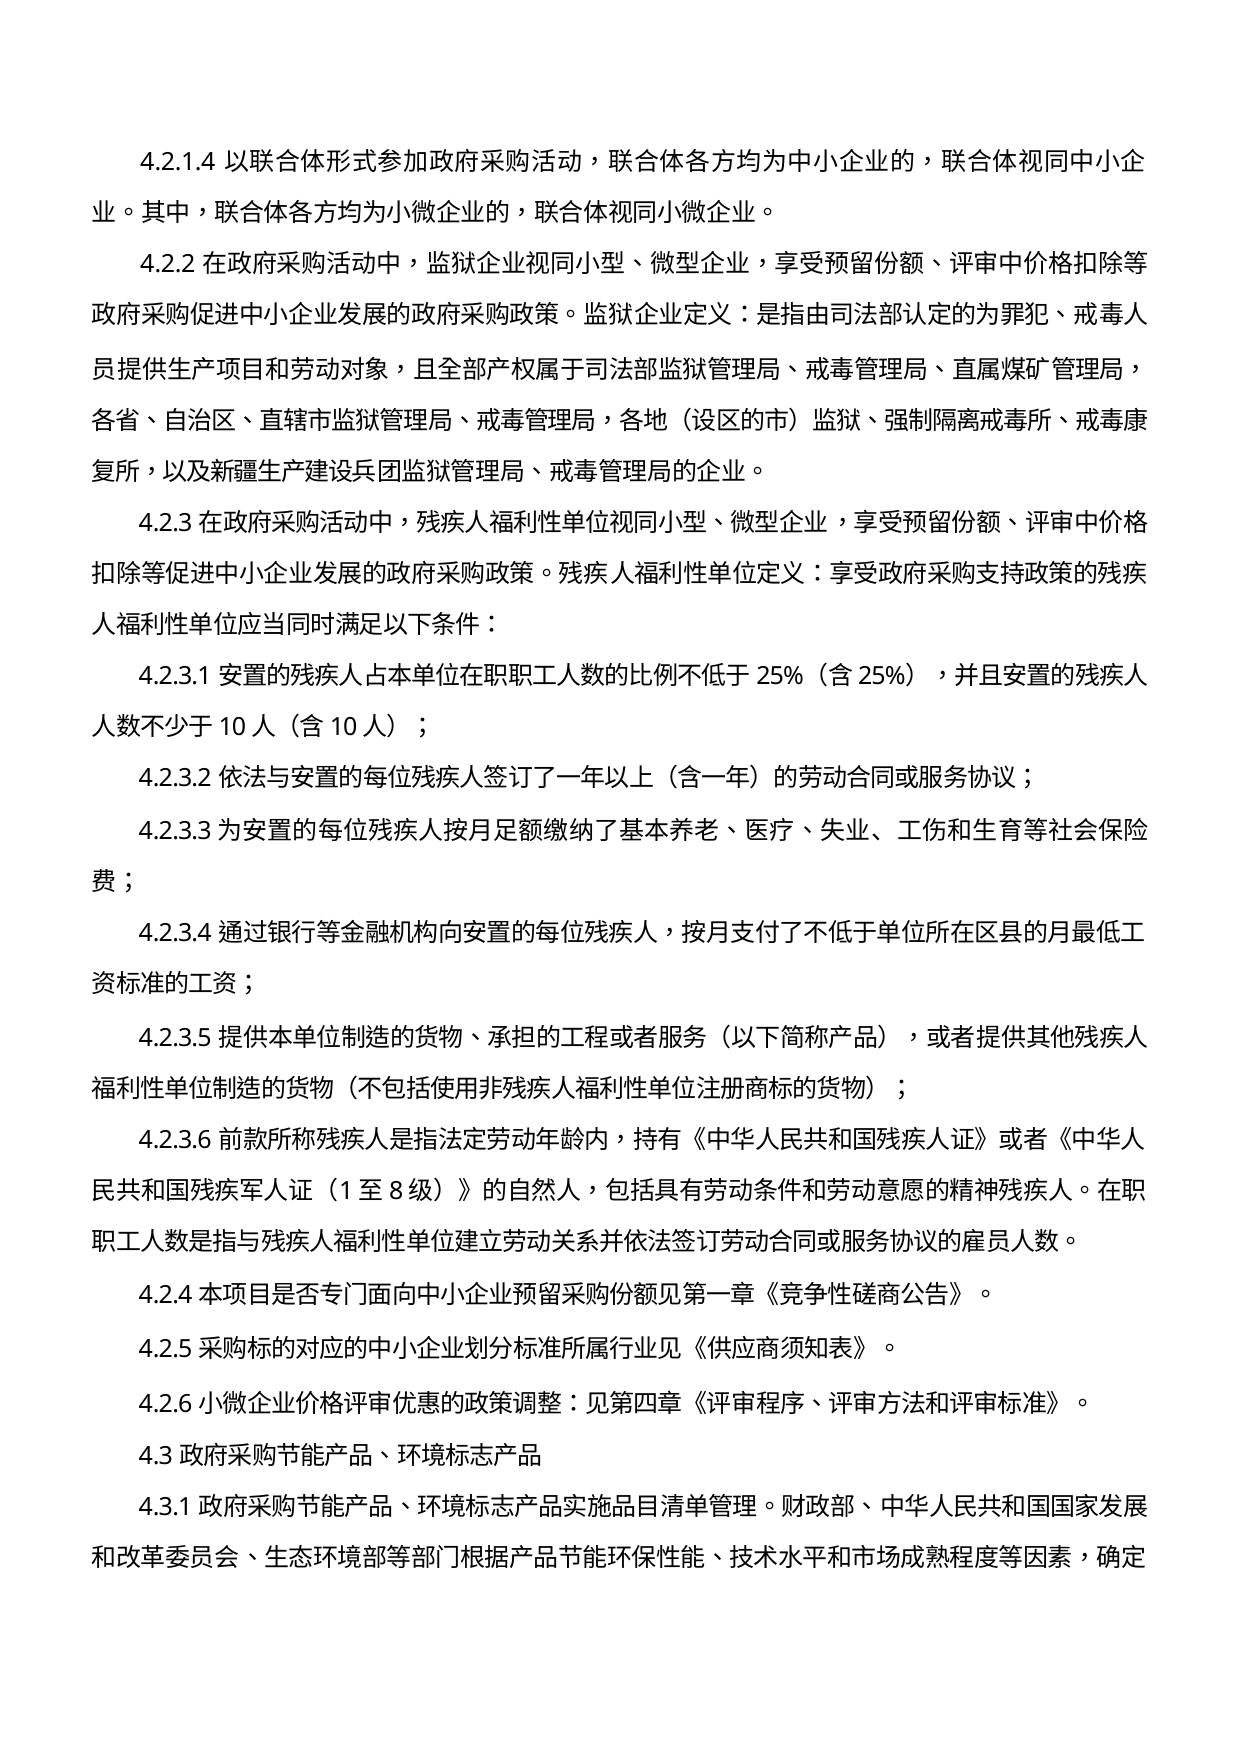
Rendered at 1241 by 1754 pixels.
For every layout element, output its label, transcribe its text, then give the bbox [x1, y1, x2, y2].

text 4.2.1.4 以联合体形式参加政府采购活动，联合体各方均为中小企业的，联合体视同中小企业。其中，联合体各方均为小微企业的，联合体视同小微企业。 [92, 144, 1148, 229]
text 4.2.3 在政府采购活动中，残疾人福利性单位视同小型、微型企业，享受预留份额、评审中价格扣除等促进中小企业发展的政府采购政策。残疾人福利性单位定义：享受政府采购支持政策的残疾人福利性单位应当同时满足以下条件： [92, 504, 1148, 641]
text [92, 1488, 1148, 1574]
text 4.2.2 在政府采购活动中，监狱企业视同小型、微型企业，享受预留份额、评审中价格扣除等政府采购促进中小企业发展的政府采购政策。监狱企业定义：是指由司法部认定的为罪犯、戒毒人员提供生产项目和劳动对象，且全部产权属于司法部监狱管理局、戒毒管理局、直属煤矿管理局，各省、自治区、直辖市监狱管理局、戒毒管理局，各地（设区的市）监狱、强制隔离戒毒所、戒毒康复所，以及新疆生产建设兵团监狱管理局、戒毒管理局的企业。 [92, 246, 1148, 487]
text 4.2.3.2 依法与安置的每位残疾人签订了一年以上（含一年）的劳动合同或服务协议； [92, 759, 1148, 794]
text 4.2.4 本项目是否专门面向中小企业预留采购份额见第一章《竞争性磋商公告》。 [92, 1274, 1148, 1311]
text 4.2.3.5 提供本单位制造的货物、承担的工程或者服务（以下简称产品），或者提供其他残疾人福利性单位制造的货物（不包括使用非残疾人福利性单位注册商标的货物）； [92, 1017, 1148, 1104]
text 4.2.3.4 通过银行等金融机构向安置的每位残疾人，按月支付了不低于单位所在区县的月最低工资标准的工资； [92, 915, 1148, 1000]
text 4.2.3.6 前款所称残疾人是指法定劳动年龄内，持有《中华人民共和国残疾人证》或者《中华人民共和国残疾军人证（1至8级）》的自然人，包括具有劳动条件和劳动意愿的精神残疾人。在职职工人数是指与残疾人福利性单位建立劳动关系并依法签订劳动合同或服务协议的雇员人数。 [92, 1121, 1148, 1257]
text 4.3 政府采购节能产品、环境标志产品 [92, 1437, 1148, 1472]
text 4.2.6 小微企业价格评审优惠的政策调整：见第四章《评审程序、评审方法和评审标准》。 [92, 1383, 1148, 1419]
text 4.2.3.1 安置的残疾人占本单位在职职工人数的比例不低于25%（含25%），并且安置的残疾人人数不少于10人（含10人）； [92, 657, 1148, 743]
text 4.2.3.3为安置的每位残疾人按月足额缴纳了基本养老、医疗、失业、工伤和生育等社会保险费； [92, 811, 1148, 898]
text 4.2.5 采购标的对应的中小企业划分标准所属行业见《供应商须知表》。 [92, 1329, 1148, 1365]
